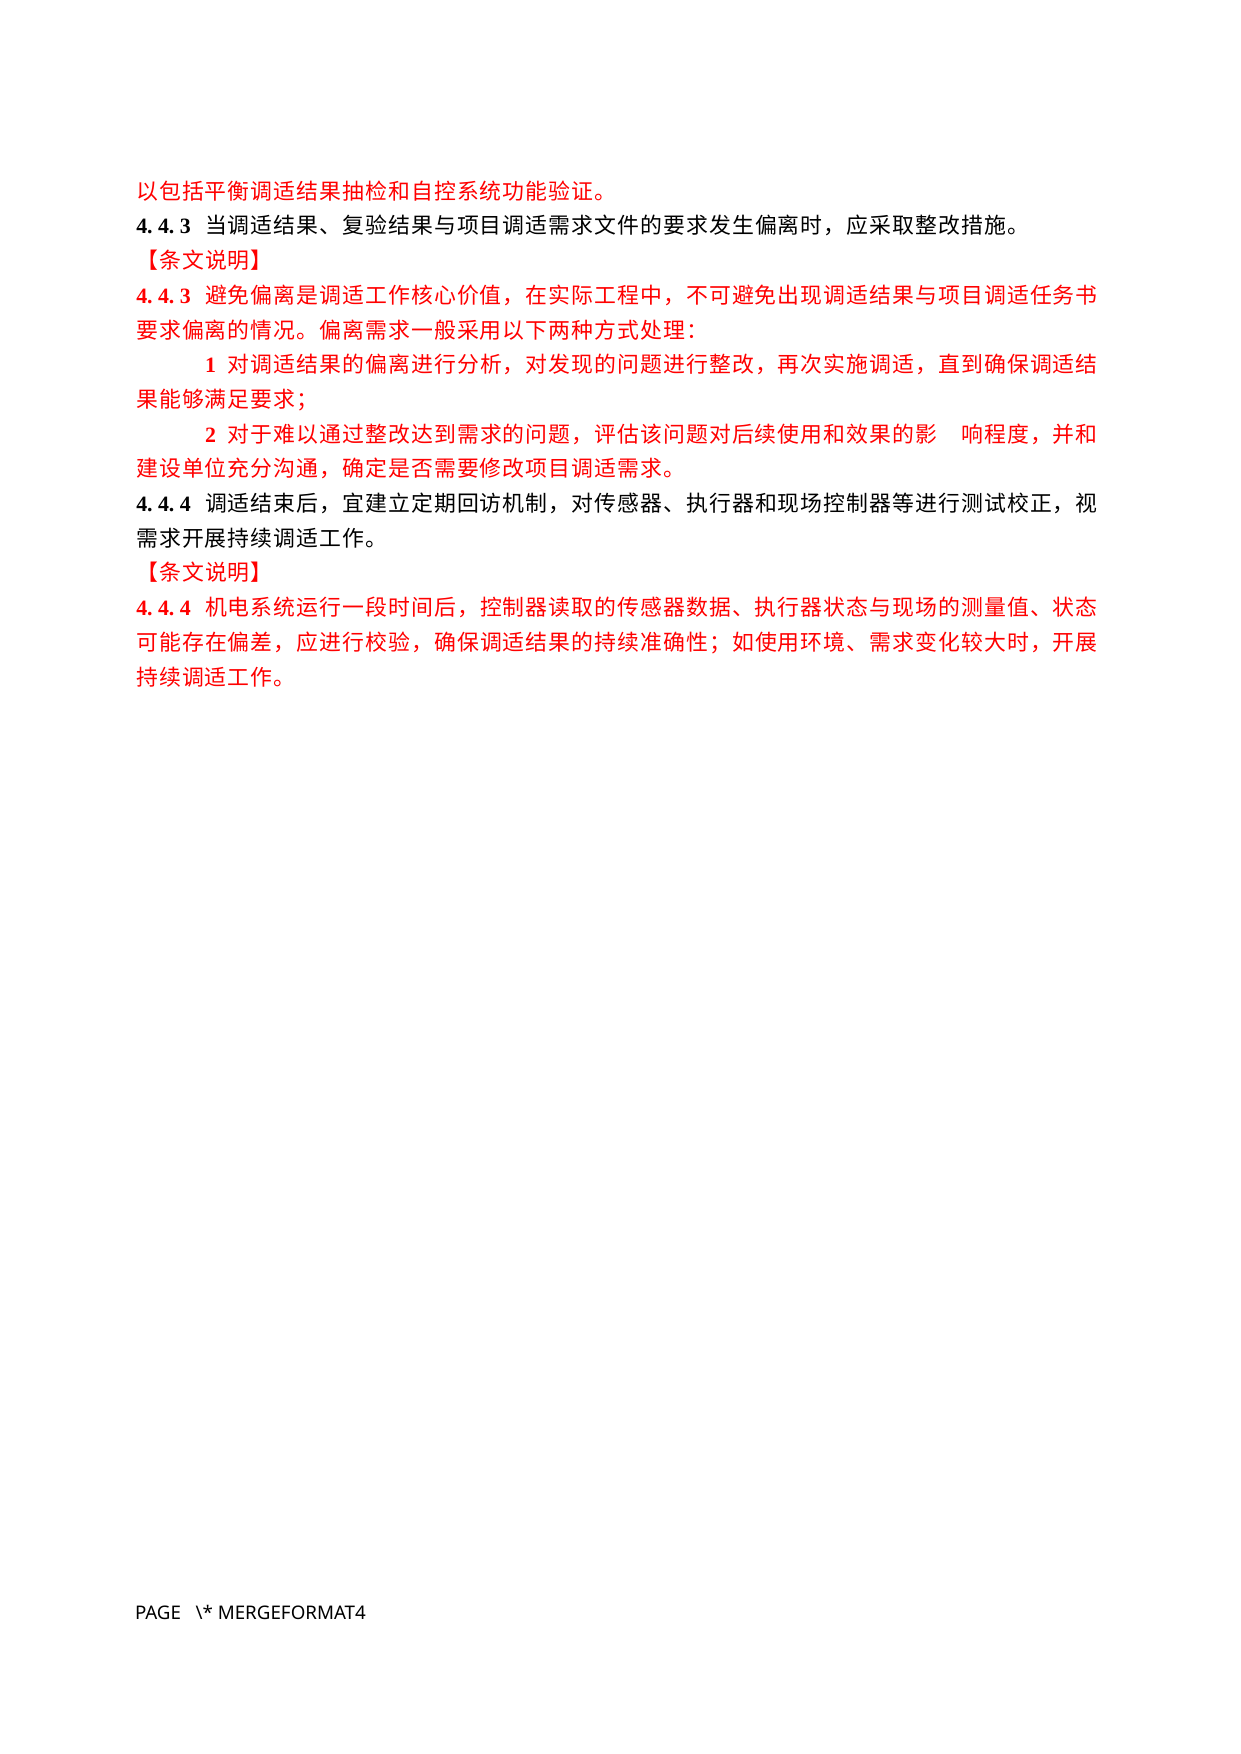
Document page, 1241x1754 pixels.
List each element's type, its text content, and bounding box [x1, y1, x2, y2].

text 4. 4. 4 调适结束后，宜建立定期回访机制，对传感器、执行器和现场控制器等进行测试校正，视需求开展持续调适工作。 [136, 484, 1098, 554]
text 【条文说明】 [136, 554, 1098, 589]
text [136, 172, 1098, 207]
text 4. 4. 3 当调适结果、复验结果与项目调适需求文件的要求发生偏离时，应采取整改措施。 [136, 207, 1098, 242]
text 1 对调适结果的偏离进行分析，对发现的问题进行整改，再次实施调适，直到确保调适结果能够满足要求； [136, 346, 1098, 415]
text 【条文说明】 [136, 242, 1098, 276]
text 4. 4. 3 避免偏离是调适工作核心价值，在实际工程中，不可避免出现调适结果与项目调适任务书要求偏离的情况。偏离需求一般采用以下两种方式处理： [136, 276, 1098, 346]
text 4. 4. 4 机电系统运行一段时间后，控制器读取的传感器数据、执行器状态与现场的测量值、状态可能存在偏差，应进行校验，确保调适结果的持续准确性；如使用环境、需求变化较大时，开展持续调适工作。 [136, 589, 1098, 693]
text 2 对于难以通过整改达到需求的问题，评估该问题对后续使用和效果的影 响程度，并和建设单位充分沟通，确定是否需要修改项目调适需求。 [136, 415, 1098, 484]
